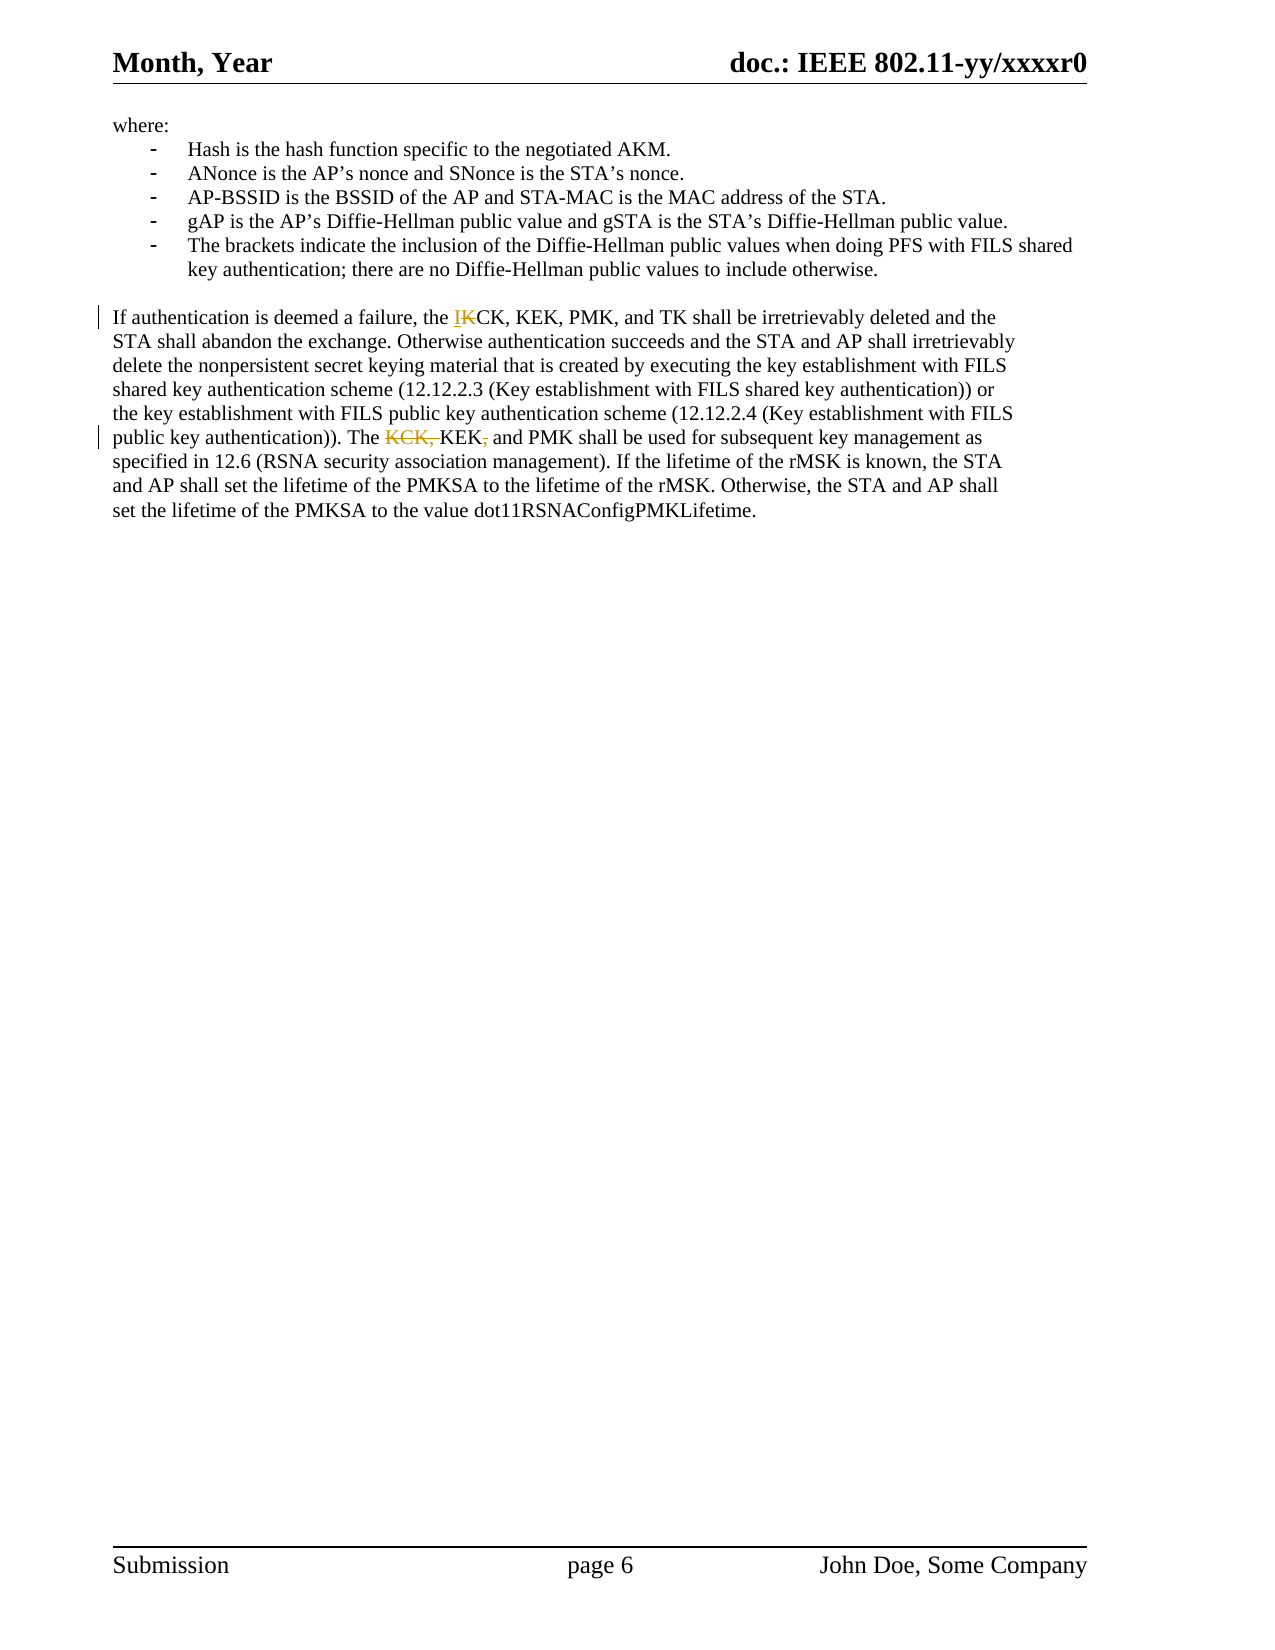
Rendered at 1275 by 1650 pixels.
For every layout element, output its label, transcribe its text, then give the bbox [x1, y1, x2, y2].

text delete the nonpersistent secret keying material that is created by executing the key establishment with FILS [112, 353, 1087, 377]
text STA shall abandon the exchange. Otherwise authentication succeeds and the STA and AP shall irretrievably [112, 329, 1087, 353]
text specified in 12.6 (RSNA security association management). If the lifetime of the rMSK is known, the STA [112, 449, 1087, 473]
text public key authentication)). The KEK and PMK shall be used for subsequent key management as [112, 425, 1087, 449]
text the key establishment with FILS public key authentication scheme (12.12.2.4 (Key establishment with FILS [112, 401, 1087, 425]
list gAP is the AP’s Diffie-Hellman public value and gSTA is the STA’s Diffie-Hellman public value. [150, 209, 1087, 233]
list ANonce is the AP’s nonce and SNonce is the STA’s nonce. [150, 161, 1087, 185]
text shared key authentication scheme (12.12.2.3 (Key establishment with FILS shared key authentication)) or [112, 377, 1087, 401]
text where: [112, 112, 1087, 137]
text set the lifetime of the PMKSA to the value dot11RSNAConfigPMKLifetime. [112, 497, 1087, 522]
text and AP shall set the lifetime of the PMKSA to the lifetime of the rMSK. Otherwise, the STA and AP shall [112, 473, 1087, 497]
list The brackets indicate the inclusion of the Diffie-Hellman public values when doing PFS with FILS shared key authentication; there are no Diffie-Hellman public values to include otherwise. [150, 233, 1087, 281]
text If authentication is deemed a failure, the CK, KEK, PMK, and TK shall be irretrievably deleted and the [112, 305, 1087, 329]
list AP-BSSID is the BSSID of the AP and STA-MAC is the MAC address of the STA. [150, 185, 1087, 209]
list Hash is the hash function specific to the negotiated AKM. [150, 137, 1087, 161]
